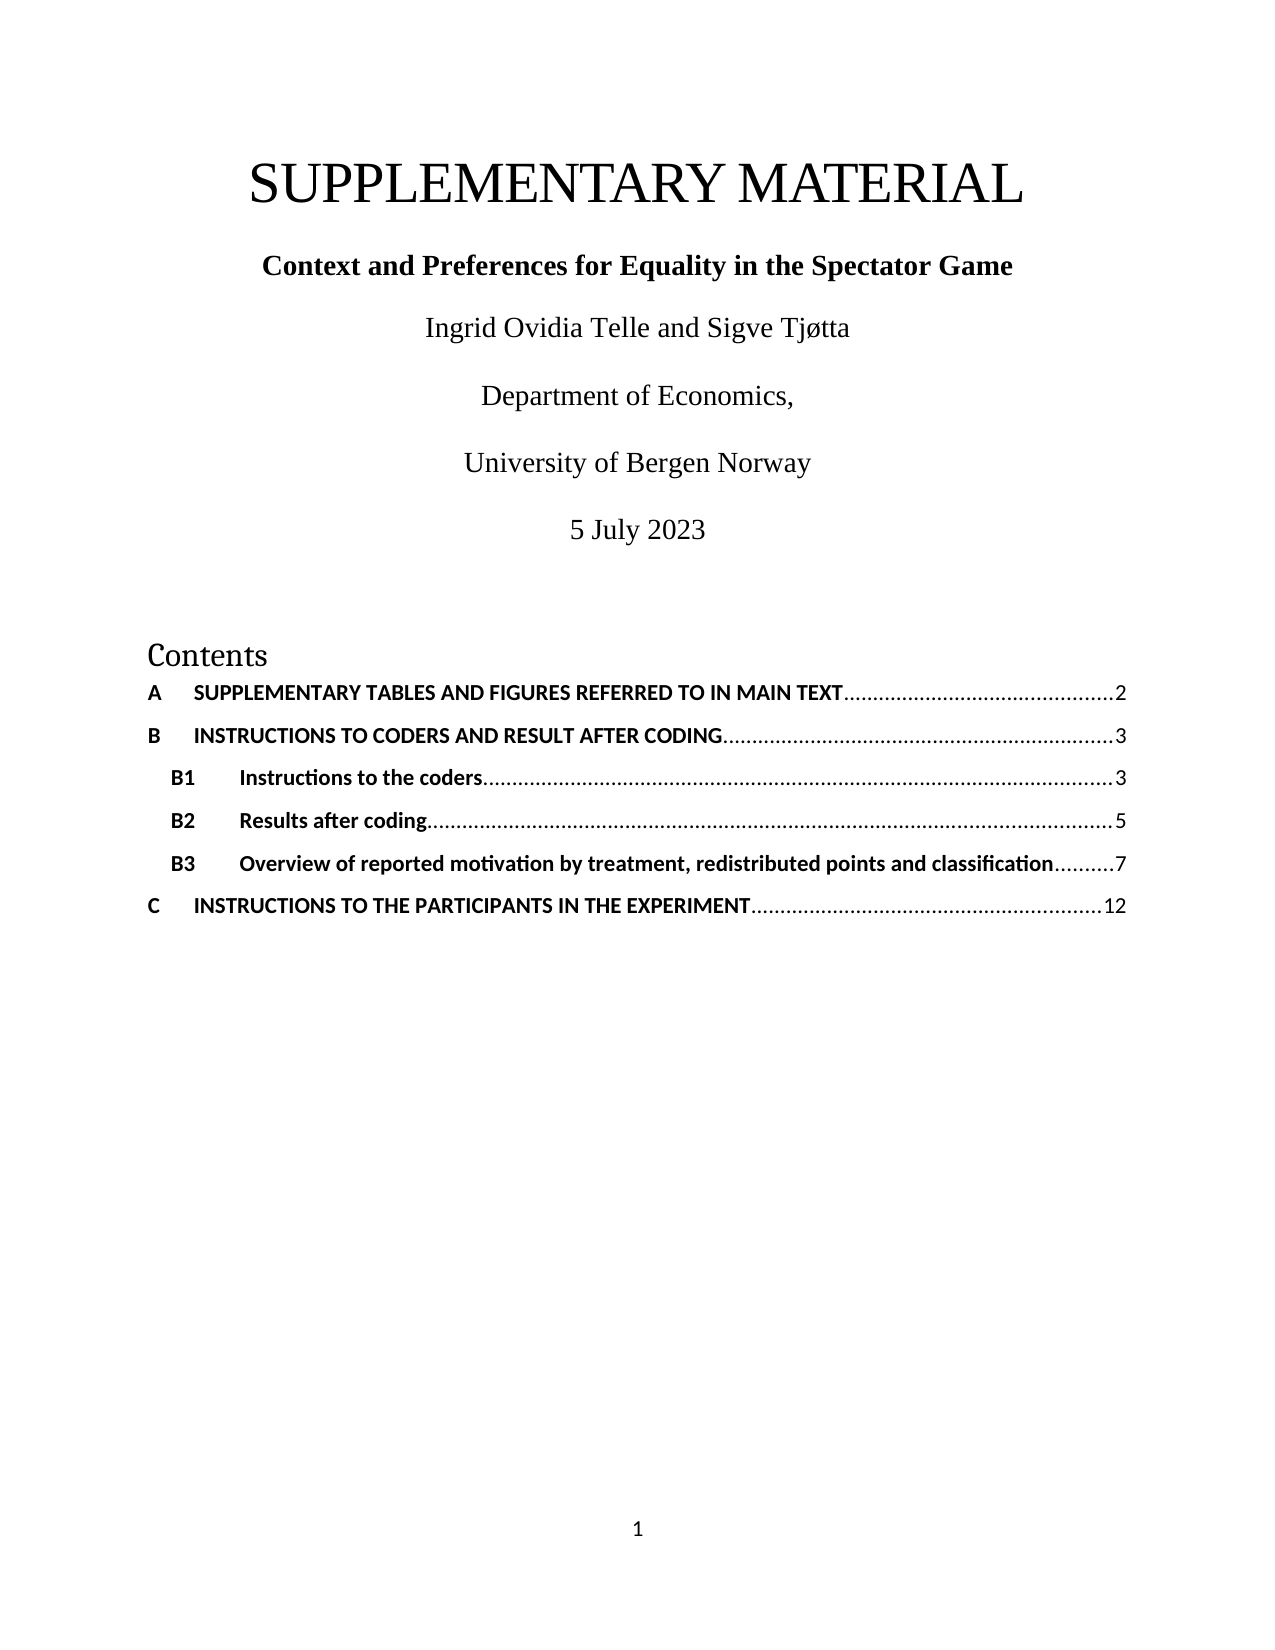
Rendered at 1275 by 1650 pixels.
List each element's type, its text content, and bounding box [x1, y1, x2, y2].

text 5 July 2023 [148, 512, 1127, 545]
text Context and Preferences for Equality in the Spectator Game [148, 248, 1127, 282]
text University of Bergen Norway [148, 445, 1127, 478]
text Ingrid Ovidia Telle and Sigve Tjøtta [148, 311, 1127, 344]
title SUPPLEMENTARY MATERIAL [148, 148, 1127, 215]
text Department of Economics, [148, 378, 1127, 411]
